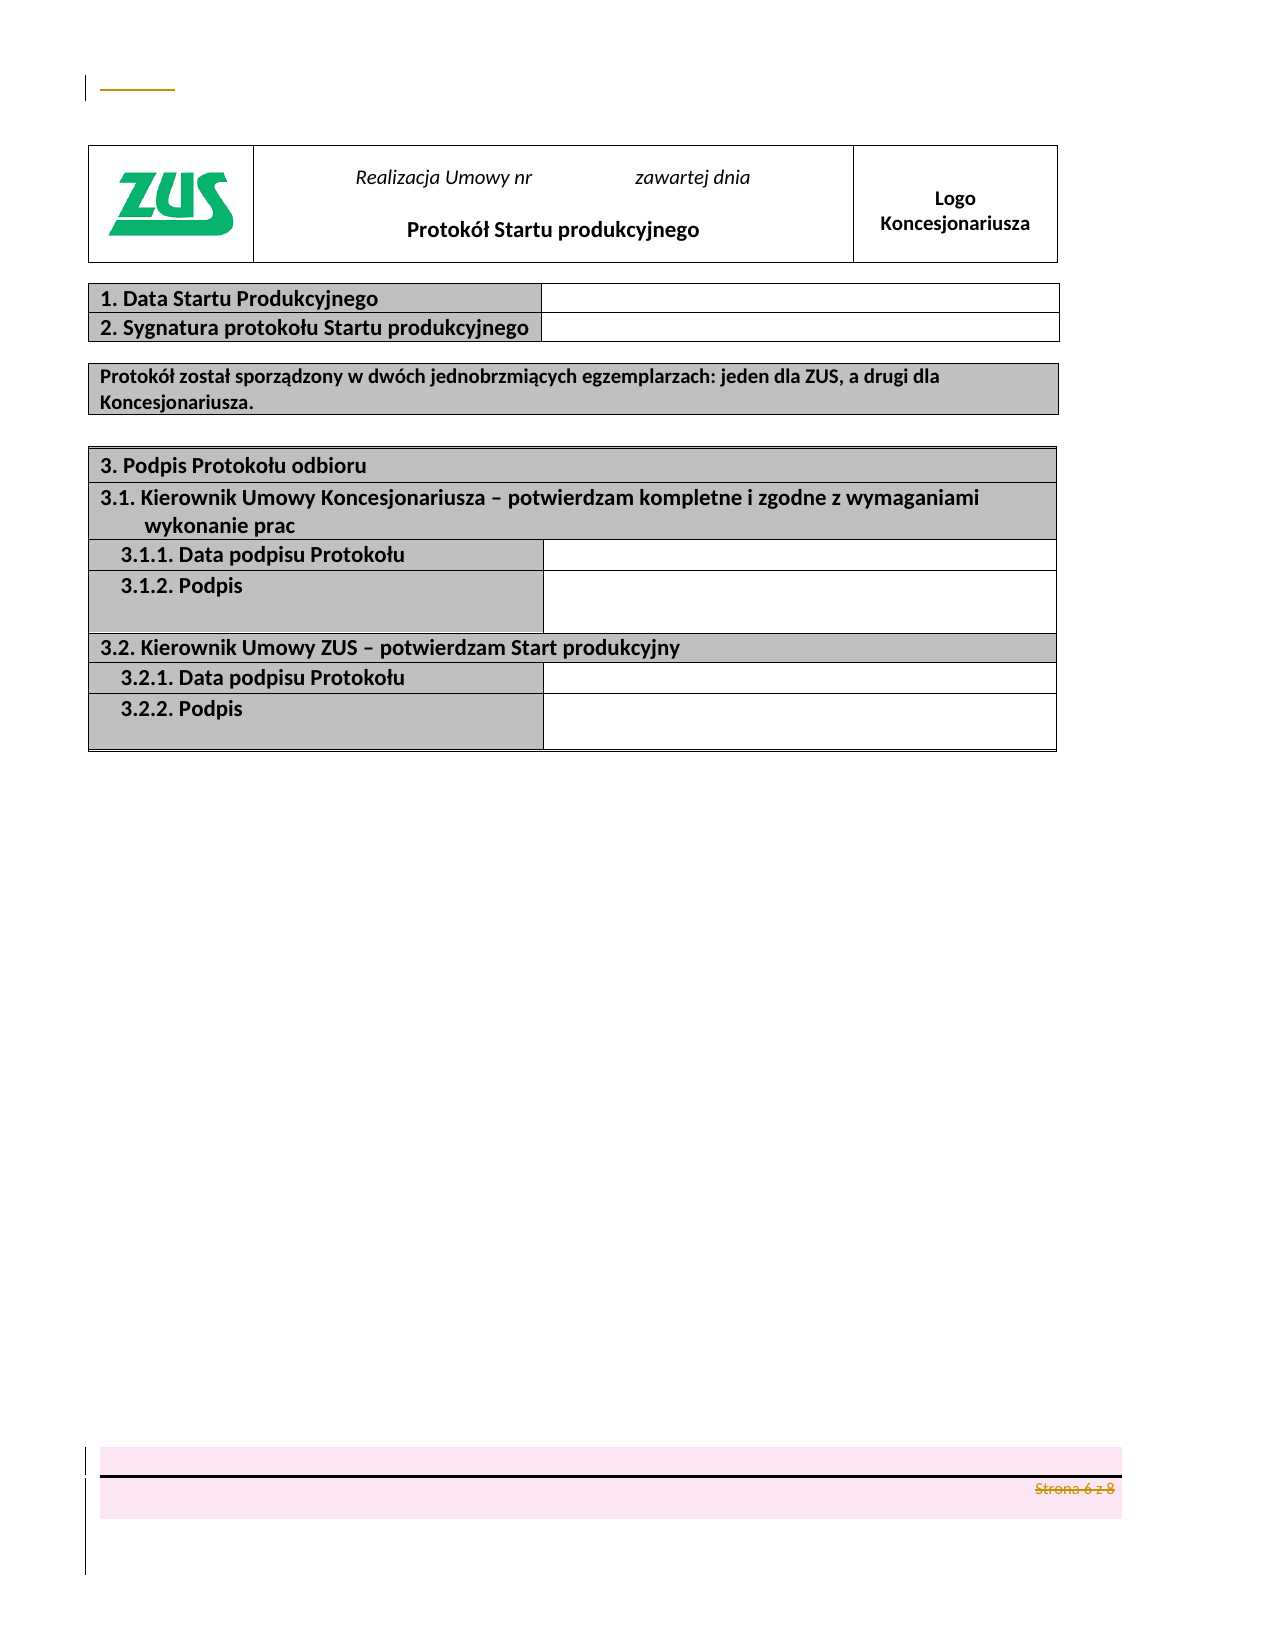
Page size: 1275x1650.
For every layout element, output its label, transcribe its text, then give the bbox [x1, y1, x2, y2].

table_cell 3.1. Kierownik Umowy Koncesjonariusza – potwierdzam kompletne i zgodne z wymaganiami wykonanie prac [89, 483, 1056, 539]
table_header [89, 146, 253, 262]
table_header [542, 284, 1059, 312]
table_header Realizacja Umowy nr zawartej dnia Protokół Startu produkcyjnego [254, 146, 853, 262]
table_cell 3.1.2. Podpis [89, 571, 543, 632]
table_cell [544, 694, 1056, 749]
table_cell 3.2.2. Podpis [89, 694, 543, 749]
table_cell 3.1.1. Data podpisu Protokołu [89, 540, 543, 570]
table_header 1. Data Startu Produkcyjnego [89, 284, 541, 312]
table_cell 3.2.1. Data podpisu Protokołu [89, 663, 543, 693]
table_cell [542, 313, 1059, 341]
table_header 3. Podpis Protokołu odbioru [89, 449, 1056, 482]
table_cell [544, 540, 1056, 570]
table_cell [544, 663, 1056, 693]
table_cell 3.2. Kierownik Umowy ZUS – potwierdzam Start produkcyjny [89, 634, 1056, 662]
picture [100, 168, 242, 239]
table_cell [544, 571, 1056, 632]
table_header Logo Koncesjonariusza [854, 146, 1057, 262]
table_header Protokół został sporządzony w dwóch jednobrzmiących egzemplarzach: jeden dla ZUS, a drugi dla Koncesjonariusza. [89, 364, 1058, 414]
table_cell 2. Sygnatura protokołu Startu produkcyjnego [89, 313, 541, 341]
